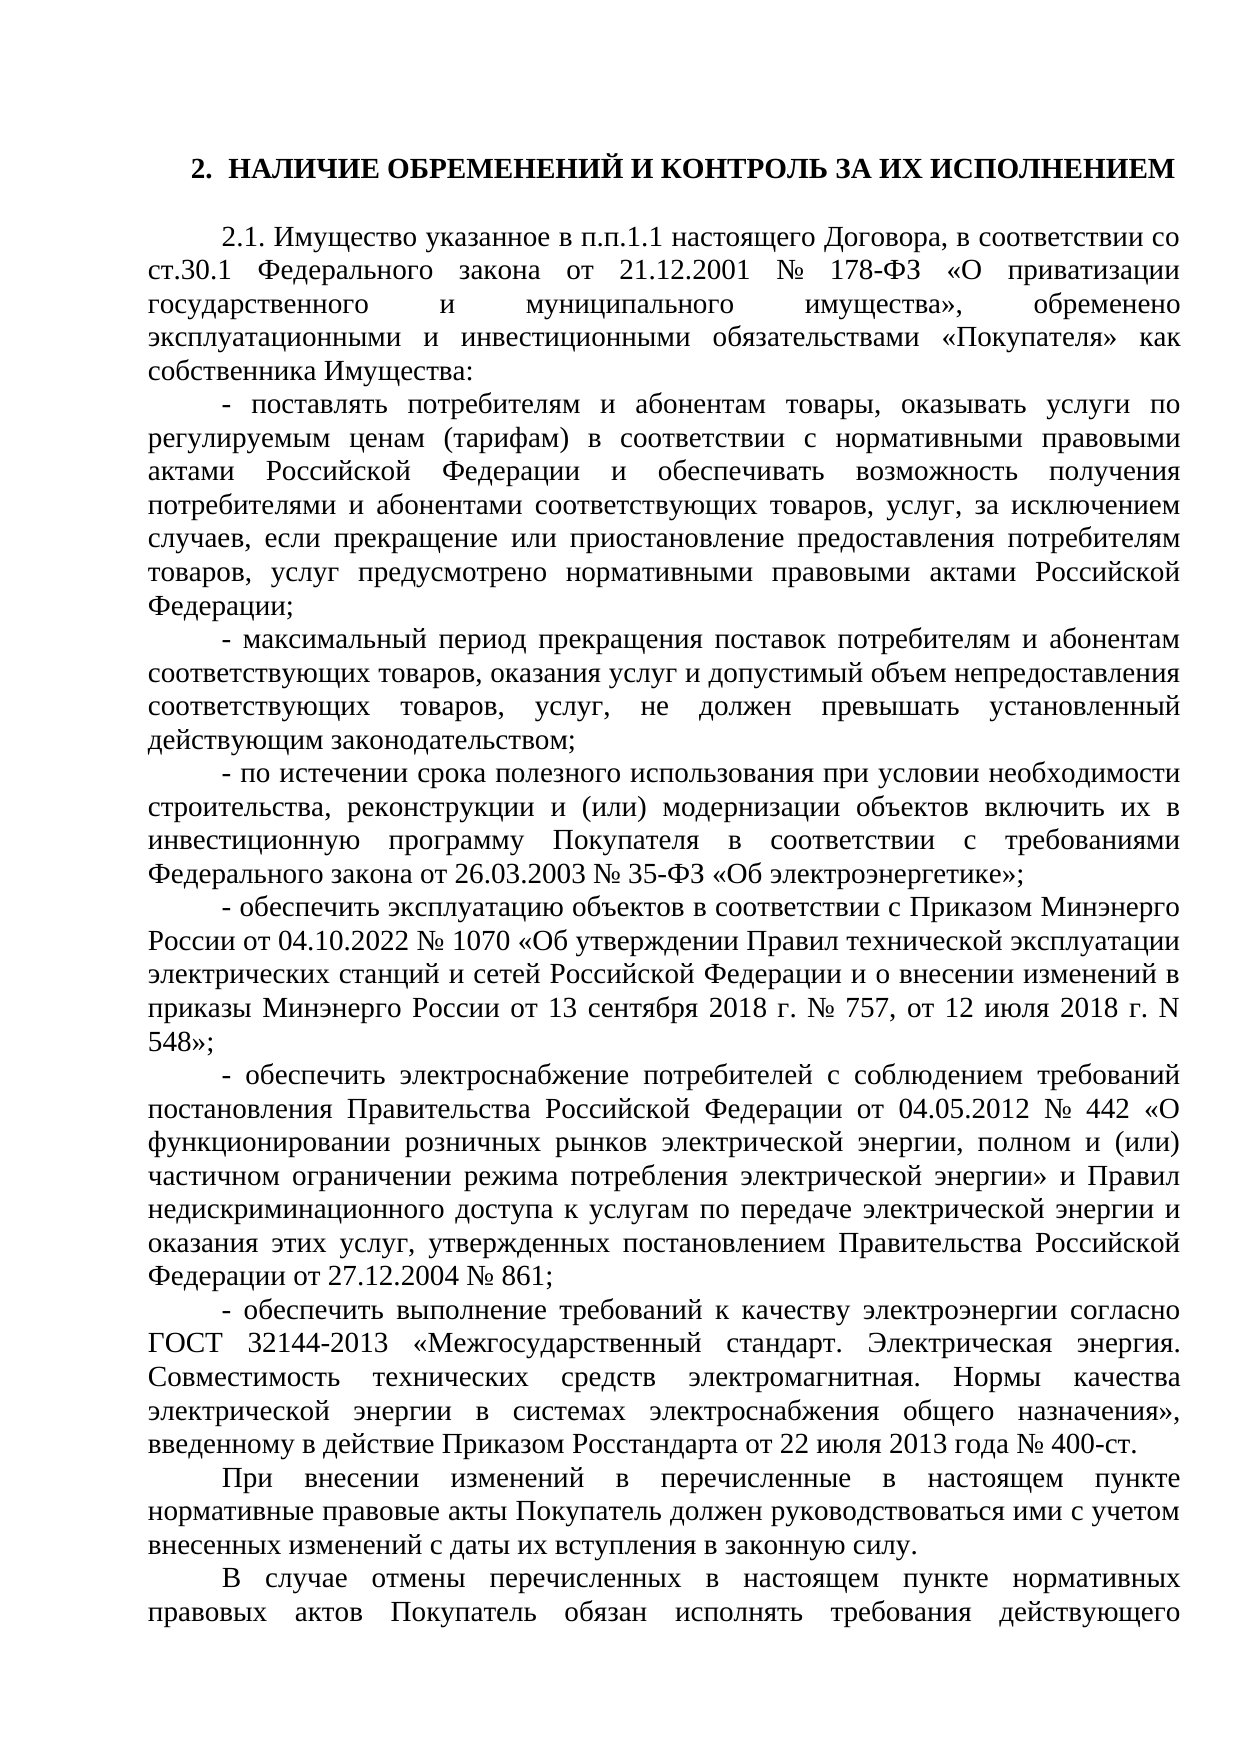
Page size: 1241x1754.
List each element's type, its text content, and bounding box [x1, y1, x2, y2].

text При внесении изменений в перечисленные в настоящем пункте нормативные правовые акты Покупатель должен руководствоваться ими с учетом внесенных изменений с даты их вступления в законную силу. [148, 1460, 1181, 1560]
text - обеспечить эксплуатацию объектов в соответствии с Приказом Минэнерго России от 04.10.2022 № 1070 «Об утверждении Правил технической эксплуатации электрических станций и сетей Российской Федерации и о внесении изменений в приказы Минэнерго России от 13 сентября 2018 г. № 757, от 12 июля 2018 г. N 548»; [148, 889, 1181, 1057]
text - по истечении срока полезного использования при условии необходимости строительства, реконструкции и (или) модернизации объектов включить их в инвестиционную программу Покупателя в соответствии с требованиями Федерального закона от 26.03.2003 № 35-ФЗ «Об электроэнергетике»; [148, 755, 1181, 889]
text - обеспечить электроснабжение потребителей с соблюдением требований постановления Правительства Российской Федерации от 04.05.2012 № 442 «О функционировании розничных рынков электрической энергии, полном и (или) частичном ограничении режима потребления электрической энергии» и Правил недискриминационного доступа к услугам по передаче электрической энергии и оказания этих услуг, утвержденных постановлением Правительства Российской Федерации от 27.12.2004 № 861; [148, 1057, 1181, 1292]
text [148, 1560, 1181, 1627]
text - поставлять потребителям и абонентам товары, оказывать услуги по регулируемым ценам (тарифам) в соответствии с нормативными правовыми актами Российской Федерации и обеспечивать возможность получения потребителями и абонентами соответствующих товаров, услуг, за исключением случаев, если прекращение или приостановление предоставления потребителям товаров, услуг предусмотрено нормативными правовыми актами Российской Федерации; [148, 386, 1181, 621]
text 2.1. Имущество указанное в п.п.1.1 настоящего Договора, в соответствии со ст.30.1 Федерального закона от 21.12.2001 № 178-ФЗ «О приватизации государственного и муниципального имущества», обременено эксплуатационными и инвестиционными обязательствами «Покупателя» как собственника Имущества: [148, 219, 1181, 386]
text - максимальный период прекращения поставок потребителям и абонентам соответствующих товаров, оказания услуг и допустимый объем непредоставления соответствующих товаров, услуг, не должен превышать установленный действующим законодательством; [148, 621, 1181, 755]
list НАЛИЧИЕ ОБРЕМЕНЕНИЙ И КОНТРОЛЬ ЗА ИХ ИСПОЛНЕНИЕМ [185, 152, 1181, 185]
text - обеспечить выполнение требований к качеству электроэнергии согласно ГОСТ 32144-2013 «Межгосударственный стандарт. Электрическая энергия. Совместимость технических средств электромагнитная. Нормы качества электрической энергии в системах электроснабжения общего назначения», введенному в действие Приказом Росстандарта от 22 июля 2013 года № 400-ст. [148, 1292, 1181, 1460]
